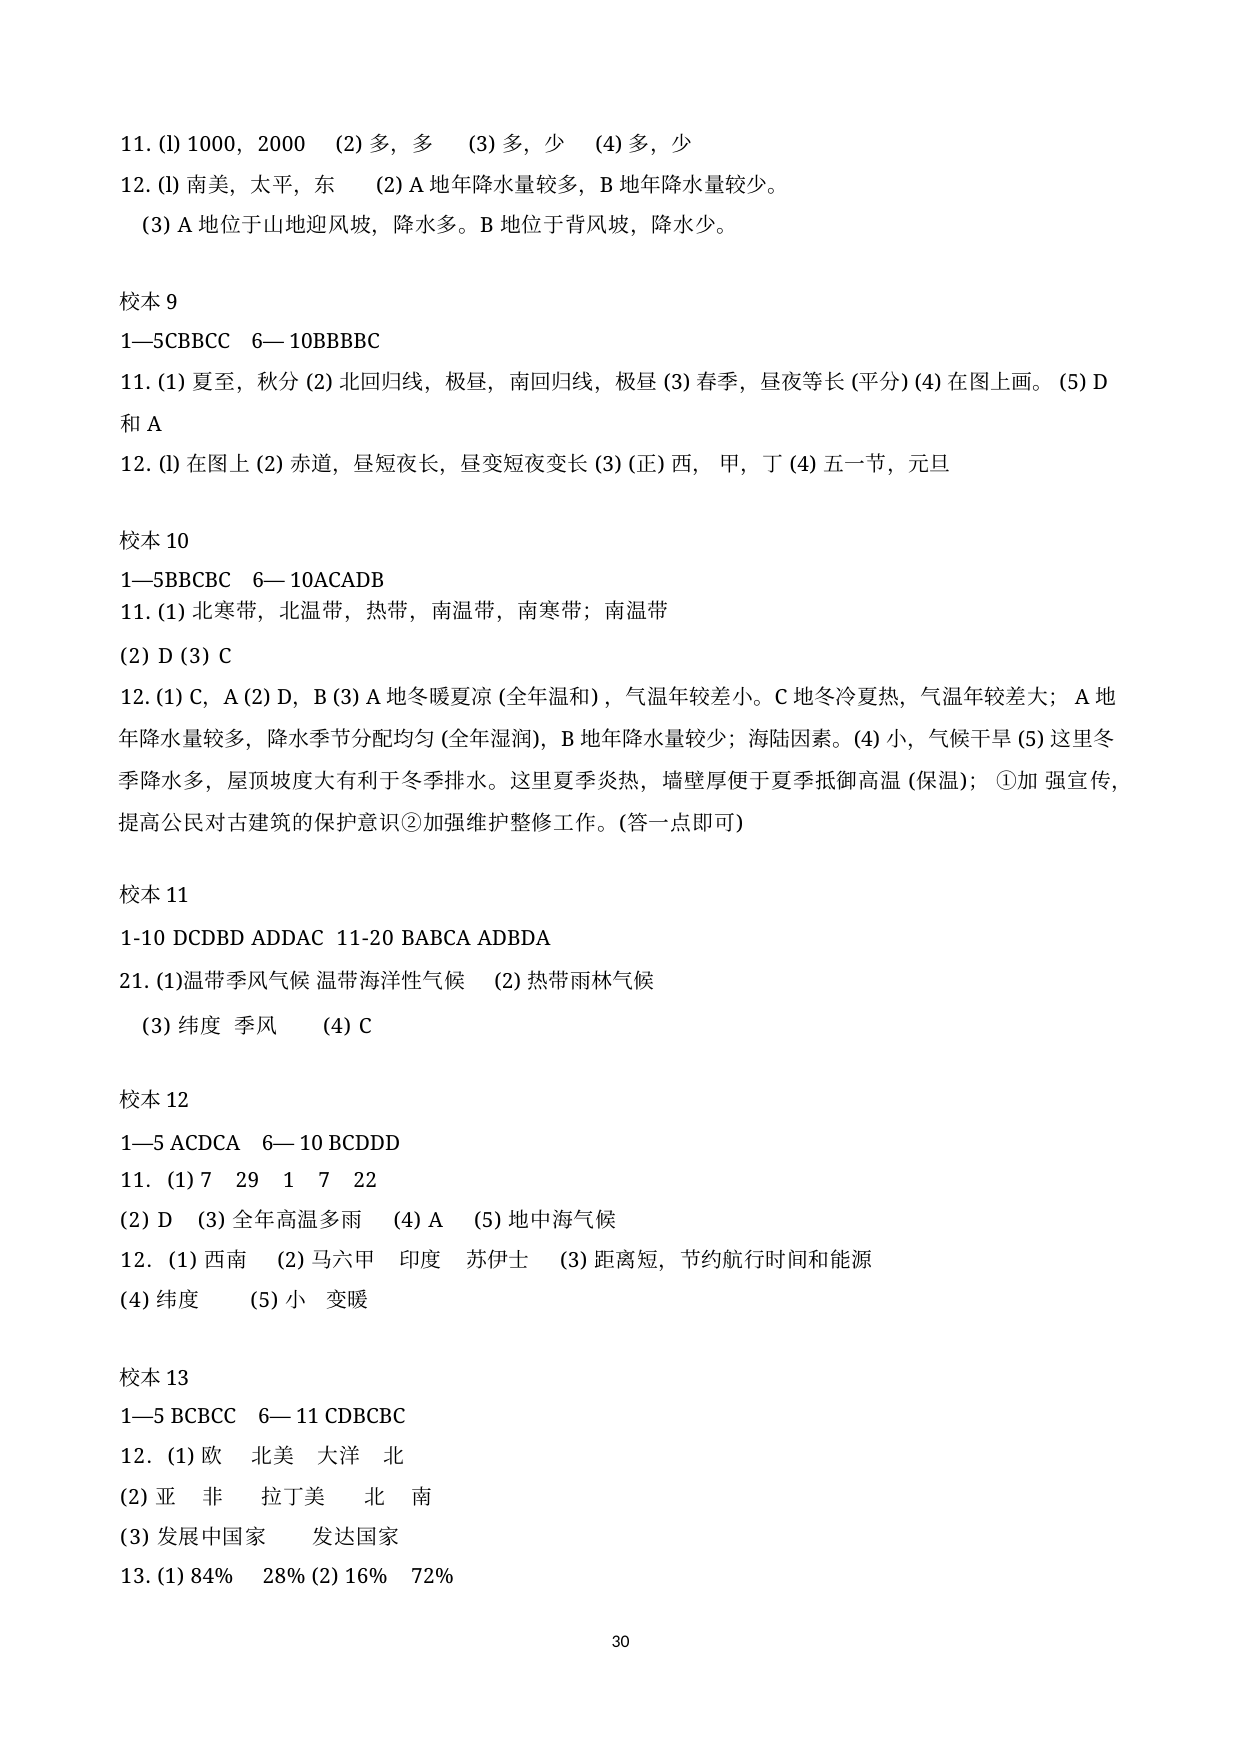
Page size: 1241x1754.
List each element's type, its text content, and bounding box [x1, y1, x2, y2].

text 校本 11 [119, 880, 1131, 909]
text 13. (1) 84% 28% (2) 16% 72% [120, 1562, 1131, 1589]
text 11. (l) 1000，2000 (2) 多，多 (3) 多，少 (4) 多，少 [120, 129, 1131, 158]
text 12. (1) C，A (2) D，B (3) A 地冬暖夏凉 (全年温和) ，气温年较差小。C 地冬冷夏热，气温年较差大； A 地年降水量较多，降水季节分配均匀 (全年湿润)，B 地年降水量较少；海陆因素。(4) 小，气候干旱 (5) 这里冬季降水多，屋顶坡度大有利于冬季排水。这里夏季炎热，墙壁厚便于夏季抵御高温 (保温)； ①加 强宣传，提高公民对古建筑的保护意识②加强维护整修工作。(答一点即可) [118, 680, 1131, 836]
text 12．(1) 西南 (2) 马六甲 印度 苏伊士 (3) 距离短，节约航行时间和能源 [120, 1244, 1131, 1273]
text 11. (1) 北寒带，北温带，热带，南温带，南寒带；南温带 [120, 604, 1131, 642]
text 1-10 DCDBD ADDAC 11-20 BABCA ADBDA [120, 927, 1131, 950]
text 11. (1) 夏至，秋分 (2) 北回归线，极昼，南回归线，极昼 (3) 春季，昼夜等长 (平分) (4) 在图上画。 (5) D 和 A [120, 366, 1129, 437]
text 1—5BBCBC 6— 10ACADB [120, 569, 1131, 592]
text 12．(1) 欧 北美 大洋 北 [120, 1441, 1131, 1469]
text (3) 发展中国家 发达国家 [120, 1522, 1131, 1550]
text 12. (l) 在图上 (2) 赤道，昼短夜长，昼变短夜变长 (3) (正) 西， 甲，丁 (4) 五一节，元旦 [120, 448, 1131, 477]
text (2) D (3) 全年高温多雨 (4) A (5) 地中海气候 [120, 1204, 1131, 1233]
text (2) 亚 非 拉丁美 北 南 [120, 1481, 1131, 1510]
text 校本 12 [119, 1085, 1131, 1113]
text 校本 9 [119, 287, 1131, 315]
text 1—5 BCBCC 6— 11 CDBCBC [120, 1406, 1131, 1428]
text 1—5CBBCC 6— 10BBBBC [120, 331, 1131, 353]
text (4) 纬度 (5) 小 变暖 [120, 1285, 1131, 1313]
text 校本 10 [119, 526, 1131, 554]
text (2) D (3) C [120, 642, 1131, 669]
text 1—5 ACDCA 6— 10 BCDDD [120, 1132, 1131, 1154]
text 11．(1) 7 29 1 7 22 [120, 1167, 1131, 1195]
text 12. (l) 南美，太平，东 (2) A 地年降水量较多，B 地年降水量较少。 [120, 169, 1131, 198]
text 校本 13 [119, 1363, 1131, 1391]
text (3) A 地位于山地迎风坡，降水多。B 地位于背风坡，降水少。 [142, 209, 1131, 238]
